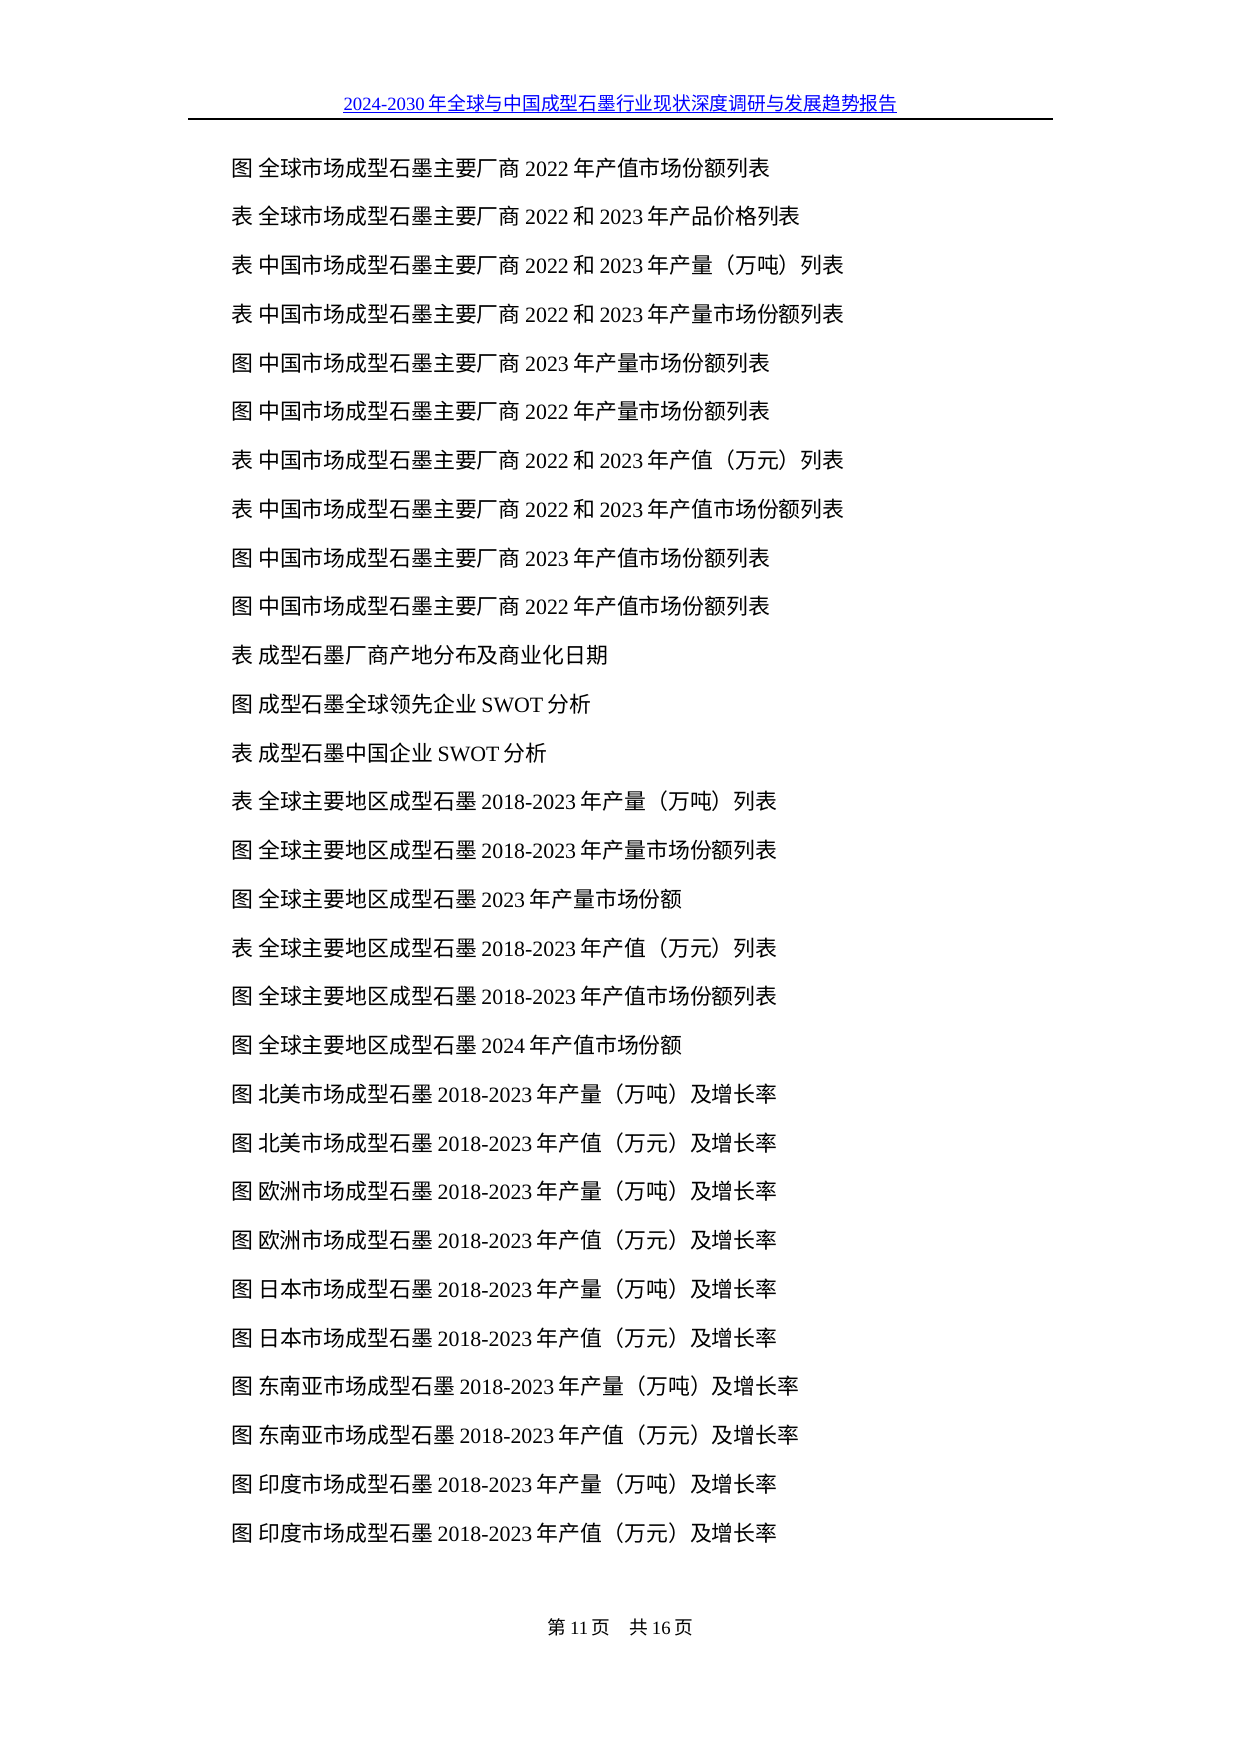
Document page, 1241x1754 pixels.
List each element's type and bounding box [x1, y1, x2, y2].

text [187, 150, 1053, 1548]
